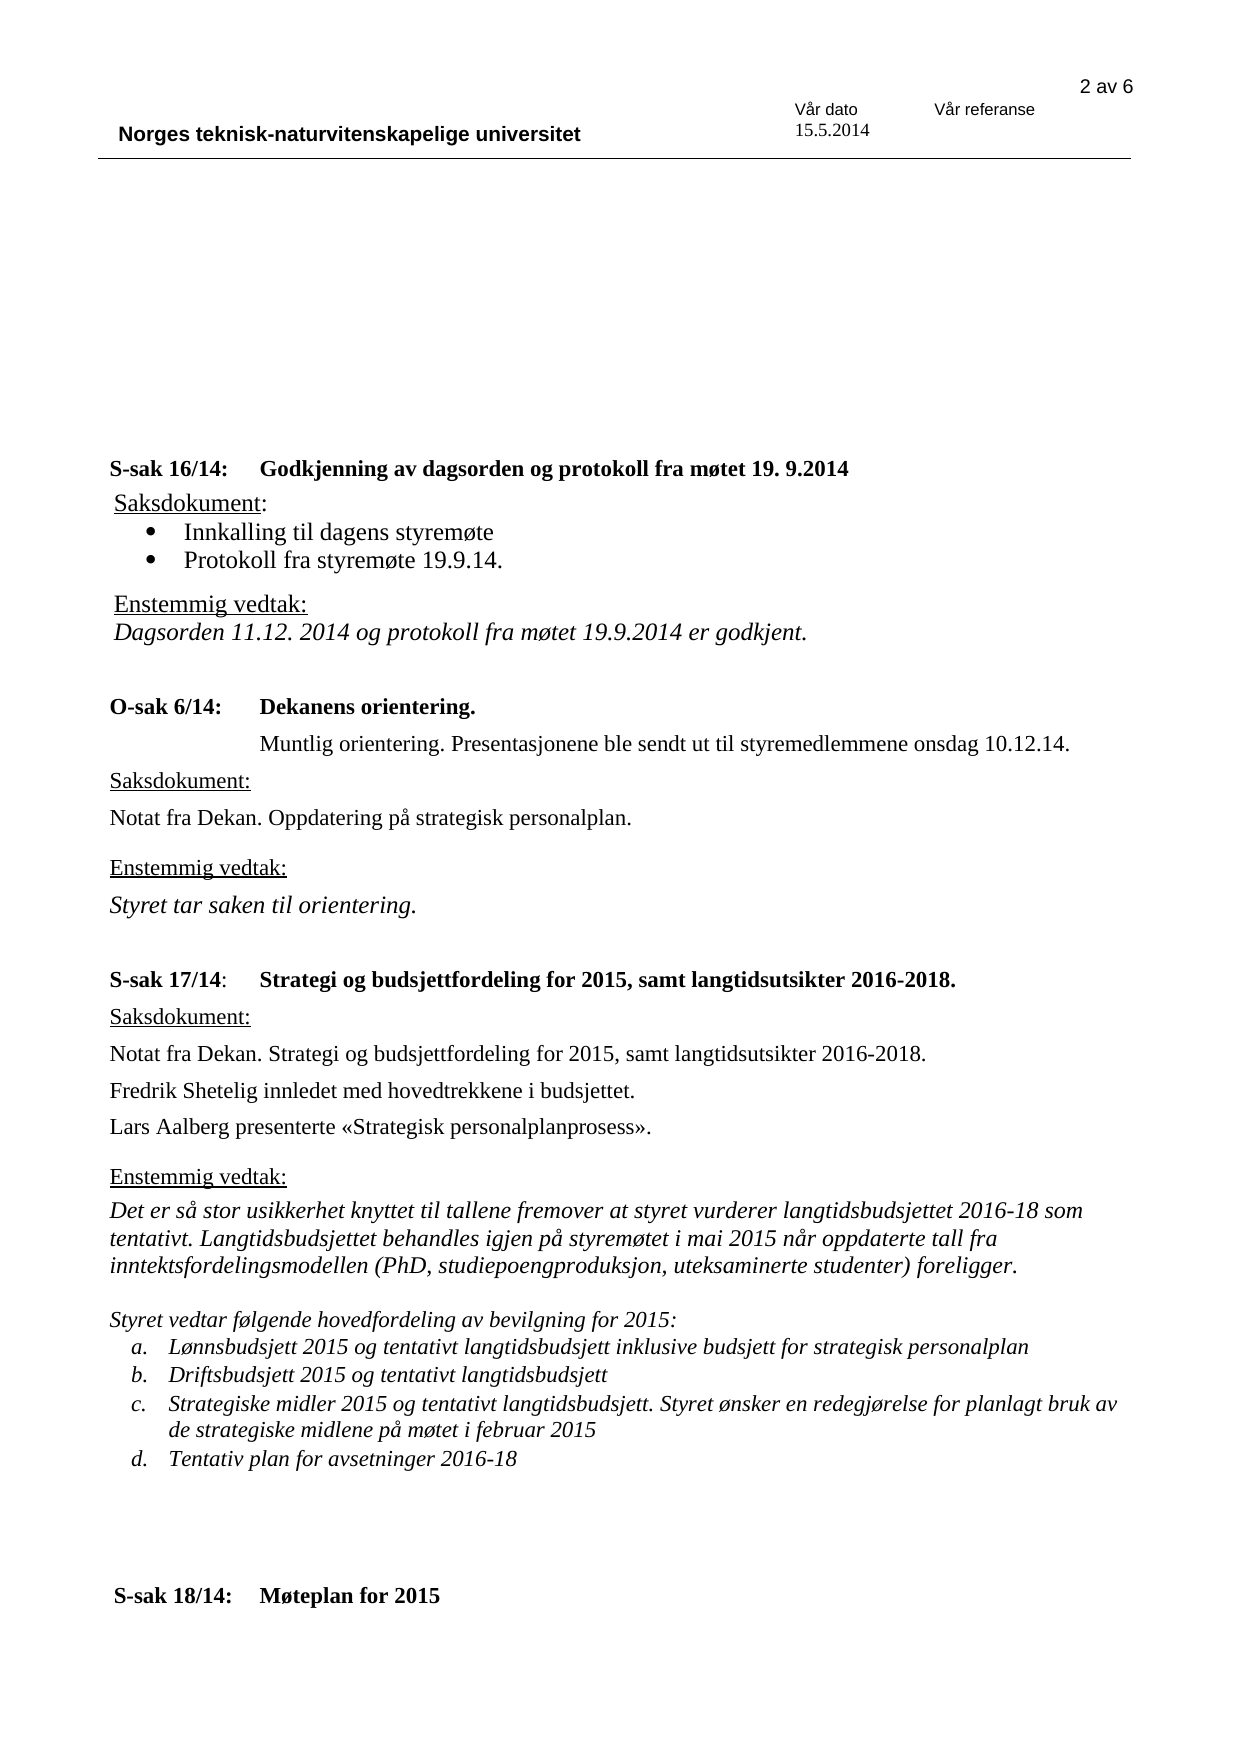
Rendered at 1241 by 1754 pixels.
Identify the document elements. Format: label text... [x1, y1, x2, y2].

text Saksdokument: [109, 1003, 1124, 1029]
text Det er så stor usikkerhet knyttet til tallene fremover at styret vurderer langtidsbudsjettet 2016-18 som tentativt. Langtidsbudsjettet behandles igjen på styremøtet i mai 2015 når oppdaterte tall fra inntektsfordelingsmodellen (PhD, studiepoengproduksjon, uteksaminerte studenter) foreligger. [109, 1196, 1133, 1279]
text O-sak 6/14: Dekanens orientering. [109, 693, 1124, 720]
text Enstemmig vedtak: [113, 589, 1124, 617]
text Lars Aalberg presenterte «Strategisk personalplanprosess». [109, 1113, 1124, 1140]
text Fredrik Shetelig innledet med hovedtrekkene i budsjettet. [109, 1077, 1124, 1103]
text Saksdokument: [113, 488, 1133, 517]
text Enstemmig vedtak: [109, 1163, 1124, 1190]
text S-sak 18/14: Møteplan for 2015 [113, 1582, 1124, 1608]
text Dagsorden 11.12. 2014 og protokoll fra møtet 19.9.2014 er godkjent. [113, 617, 1124, 646]
list Innkalling til dagens styremøte [146, 517, 1124, 546]
text Saksdokument: [109, 767, 1124, 793]
list Lønnsbudsjett 2015 og tentativt langtidsbudsjett inklusive budsjett for strategisk personalplan [131, 1333, 1124, 1359]
text Styret vedtar følgende hovedfordeling av bevilgning for 2015: [109, 1306, 1133, 1333]
list Tentativ plan for avsetninger 2016-18 [131, 1445, 1124, 1472]
text Styret tar saken til orientering. [109, 890, 1124, 919]
list Strategiske midler 2015 og tentativt langtidsbudsjett. Styret ønsker en redegjørelse for planlagt bruk av de strategiske midlene på møtet i februar 2015 [131, 1390, 1124, 1443]
text Muntlig orientering. Presentasjonene ble sendt ut til styremedlemmene onsdag 10.12.14. [109, 730, 1124, 757]
text Notat fra Dekan. Oppdatering på strategisk personalplan. [109, 804, 1124, 830]
text S-sak 17/14: Strategi og budsjettfordeling for 2015, samt langtidsutsikter 2016-2018. [109, 966, 1124, 993]
list Protokoll fra styremøte 19.9.14. [146, 546, 1124, 574]
list Driftsbudsjett 2015 og tentativt langtidsbudsjett [131, 1361, 1124, 1388]
text S-sak 16/14: Godkjenning av dagsorden og protokoll fra møtet 19. 9.2014 [109, 456, 1124, 482]
text Enstemmig vedtak: [109, 854, 1124, 880]
text Notat fra Dekan. Strategi og budsjettfordeling for 2015, samt langtidsutsikter 2016-2018. [109, 1040, 1124, 1066]
